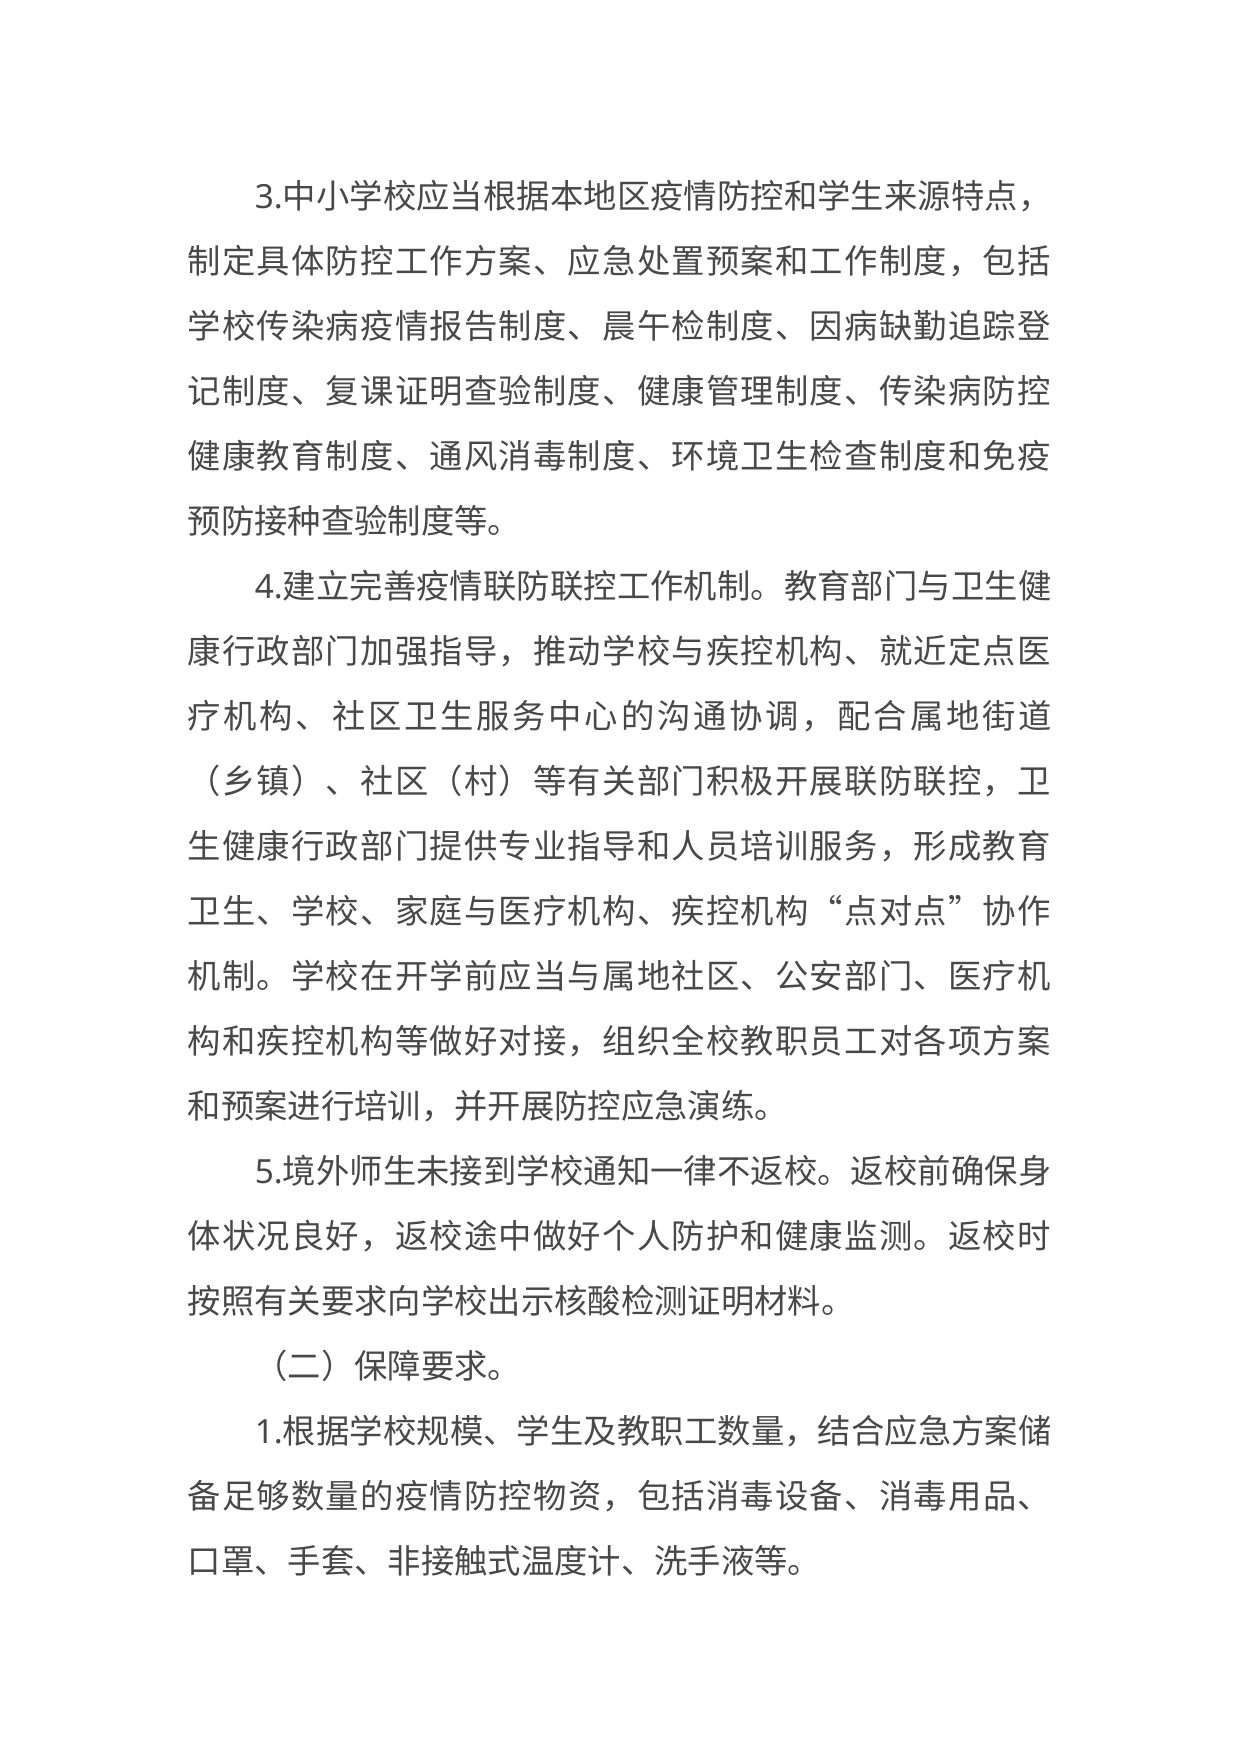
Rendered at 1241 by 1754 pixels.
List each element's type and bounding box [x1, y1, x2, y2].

text [187, 162, 1053, 1592]
